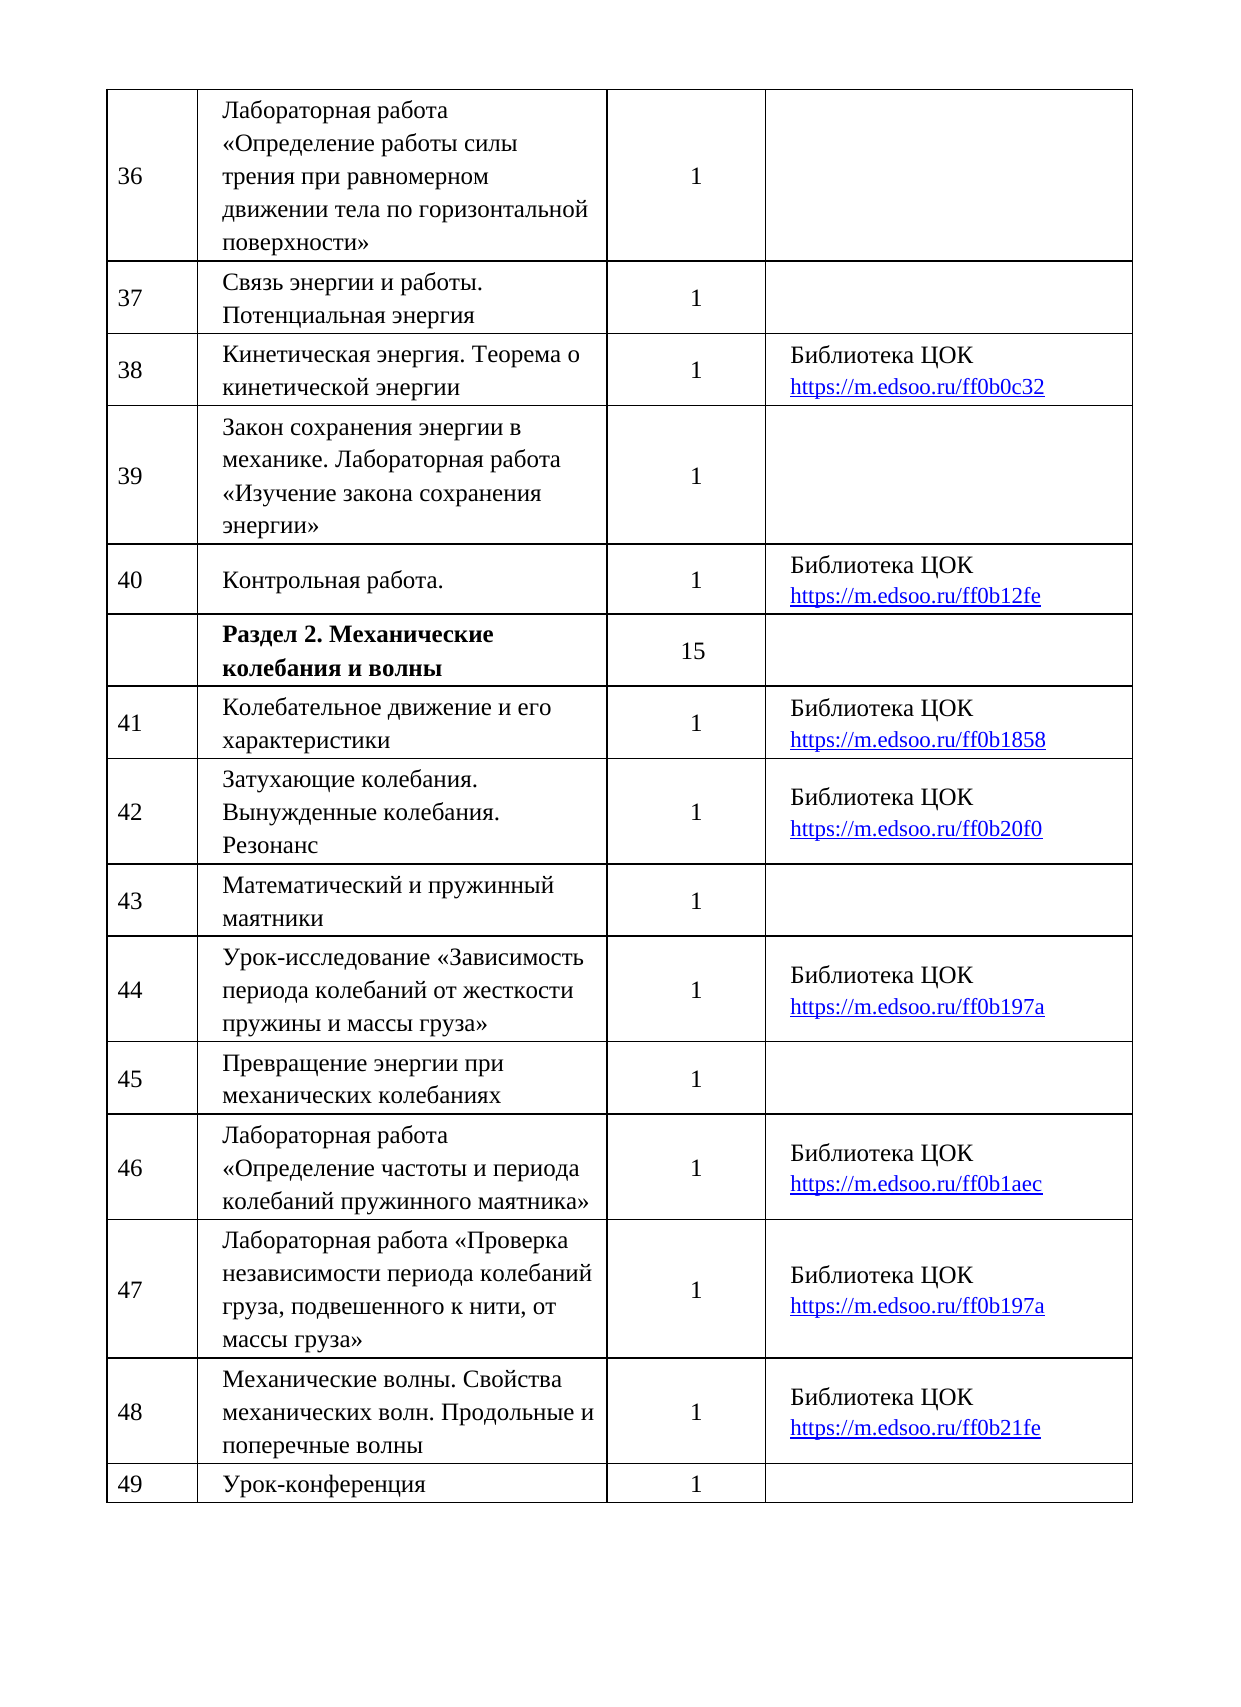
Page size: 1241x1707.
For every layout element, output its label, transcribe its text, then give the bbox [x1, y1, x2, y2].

table_cell [108, 615, 197, 685]
table_cell [766, 90, 1132, 260]
table_cell Урок-исследование «Зависимость периода колебаний от жесткости пружины и массы груза» [198, 937, 606, 1041]
table_cell Механические волны. Свойства механических волн. Продольные и поперечные волны [198, 1359, 606, 1462]
table_cell [766, 406, 1132, 543]
table_cell 1 [608, 90, 765, 260]
table_cell Математический и пружинный маятники [198, 865, 606, 935]
table_cell 1 [608, 1220, 765, 1357]
table_cell 43 [108, 865, 197, 935]
table_cell 1 [608, 865, 765, 935]
table_cell 40 [108, 545, 197, 613]
table_cell Лабораторная работа «Проверка независимости периода колебаний груза, подвешенного к нити, от массы груза» [198, 1220, 606, 1357]
table_cell [766, 262, 1132, 332]
table_cell Библиотека ЦОК https://m.edsoo.ru/ff0b197a [766, 937, 1132, 1041]
table_cell Лабораторная работа «Определение работы силы трения при равномерном движении тела по горизонтальной поверхности» [198, 90, 606, 260]
table_cell 41 [108, 687, 197, 758]
table_cell Библиотека ЦОК https://m.edsoo.ru/ff0b1858 [766, 687, 1132, 758]
table_cell 36 [108, 90, 197, 260]
table_cell 1 [608, 759, 765, 863]
table_cell 38 [108, 334, 197, 405]
table_cell 39 [108, 406, 197, 543]
table_cell 48 [108, 1359, 197, 1462]
table_cell Библиотека ЦОК https://m.edsoo.ru/ff0b12fe [766, 545, 1132, 613]
table_cell Библиотека ЦОК https://m.edsoo.ru/ff0b21fe [766, 1359, 1132, 1462]
table_cell 1 [608, 262, 765, 332]
table_cell 1 [608, 406, 765, 543]
table_cell Контрольная работа. [198, 545, 606, 613]
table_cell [198, 1464, 606, 1502]
table_cell 1 [608, 1464, 765, 1502]
table_cell 1 [608, 937, 765, 1041]
table_cell Затухающие колебания. Вынужденные колебания. Резонанс [198, 759, 606, 863]
table_cell 42 [108, 759, 197, 863]
table_cell [766, 1042, 1132, 1113]
table_cell Связь энергии и работы. Потенциальная энергия [198, 262, 606, 332]
table_cell Закон сохранения энергии в механике. Лабораторная работа «Изучение закона сохранения энергии» [198, 406, 606, 543]
table_cell Библиотека ЦОК https://m.edsoo.ru/ff0b0c32 [766, 334, 1132, 405]
table_cell [766, 1464, 1132, 1502]
table_cell Лабораторная работа «Определение частоты и периода колебаний пружинного маятника» [198, 1115, 606, 1219]
table_cell Колебательное движение и его характеристики [198, 687, 606, 758]
table_cell Превращение энергии при механических колебаниях [198, 1042, 606, 1113]
table_cell Кинетическая энергия. Теорема о кинетической энергии [198, 334, 606, 405]
table_cell Библиотека ЦОК https://m.edsoo.ru/ff0b197a [766, 1220, 1132, 1357]
table_cell 49 [108, 1464, 197, 1502]
table_cell 1 [608, 687, 765, 758]
table_cell 15 [608, 615, 765, 685]
table_cell 46 [108, 1115, 197, 1219]
table_cell [766, 865, 1132, 935]
table_cell 45 [108, 1042, 197, 1113]
table_cell 37 [108, 262, 197, 332]
table_cell Библиотека ЦОК https://m.edsoo.ru/ff0b1aec [766, 1115, 1132, 1219]
table_cell Раздел 2. Механические колебания и волны [198, 615, 606, 685]
table_cell 1 [608, 545, 765, 613]
table_cell 44 [108, 937, 197, 1041]
table_cell 1 [608, 1359, 765, 1462]
table_cell Библиотека ЦОК https://m.edsoo.ru/ff0b20f0 [766, 759, 1132, 863]
table_cell 1 [608, 1042, 765, 1113]
table_cell 47 [108, 1220, 197, 1357]
table_cell 1 [608, 1115, 765, 1219]
table_cell 1 [608, 334, 765, 405]
table_cell [766, 615, 1132, 685]
